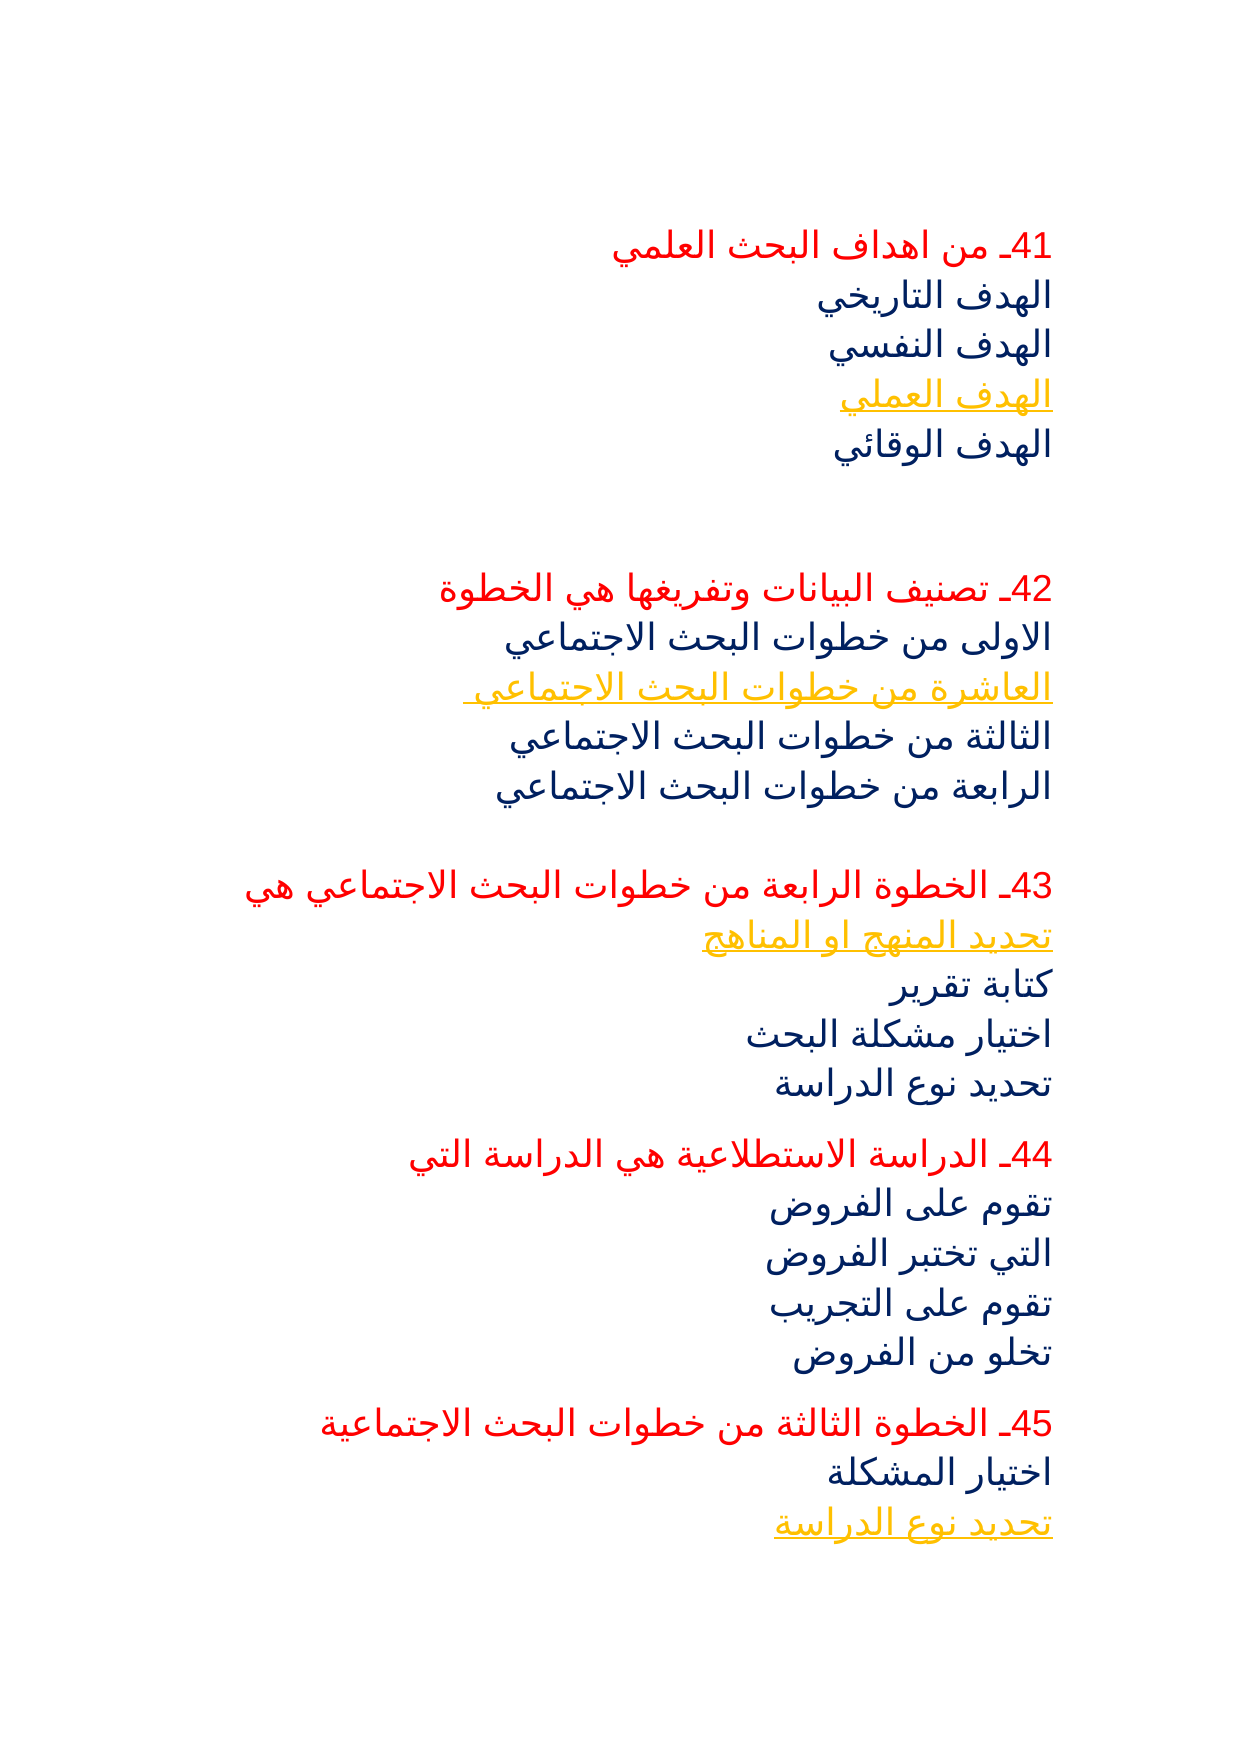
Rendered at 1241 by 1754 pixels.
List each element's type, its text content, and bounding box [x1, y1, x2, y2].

text 44ـ الدراسة الاستطلاعية هي الدراسة التي تقوم على الفروض التي تختبر الفروض تقوم على التجريب تخلو من الفروض [187, 1132, 1053, 1373]
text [187, 1401, 1053, 1543]
text 42ـ تصنيف البيانات وتفريغها هي الخطوة الاولى من خطوات البحث الاجتماعي العاشرة من خطوات البحث الاجتماعي الثالثة من خطوات البحث الاجتماعي الرابعة من خطوات البحث الاجتماعي 43ـ الخطوة الرابعة من خطوات البحث الاجتماعي هي تحديد المنهج او المناهج كتابة تقرير اختيار مشكلة البحث تحديد نوع الدراسة [187, 566, 1053, 1105]
text 41ـ من اهداف البحث العلمي الهدف التاريخي الهدف النفسي الهدف العملي الهدف الوقائي [187, 223, 1053, 465]
